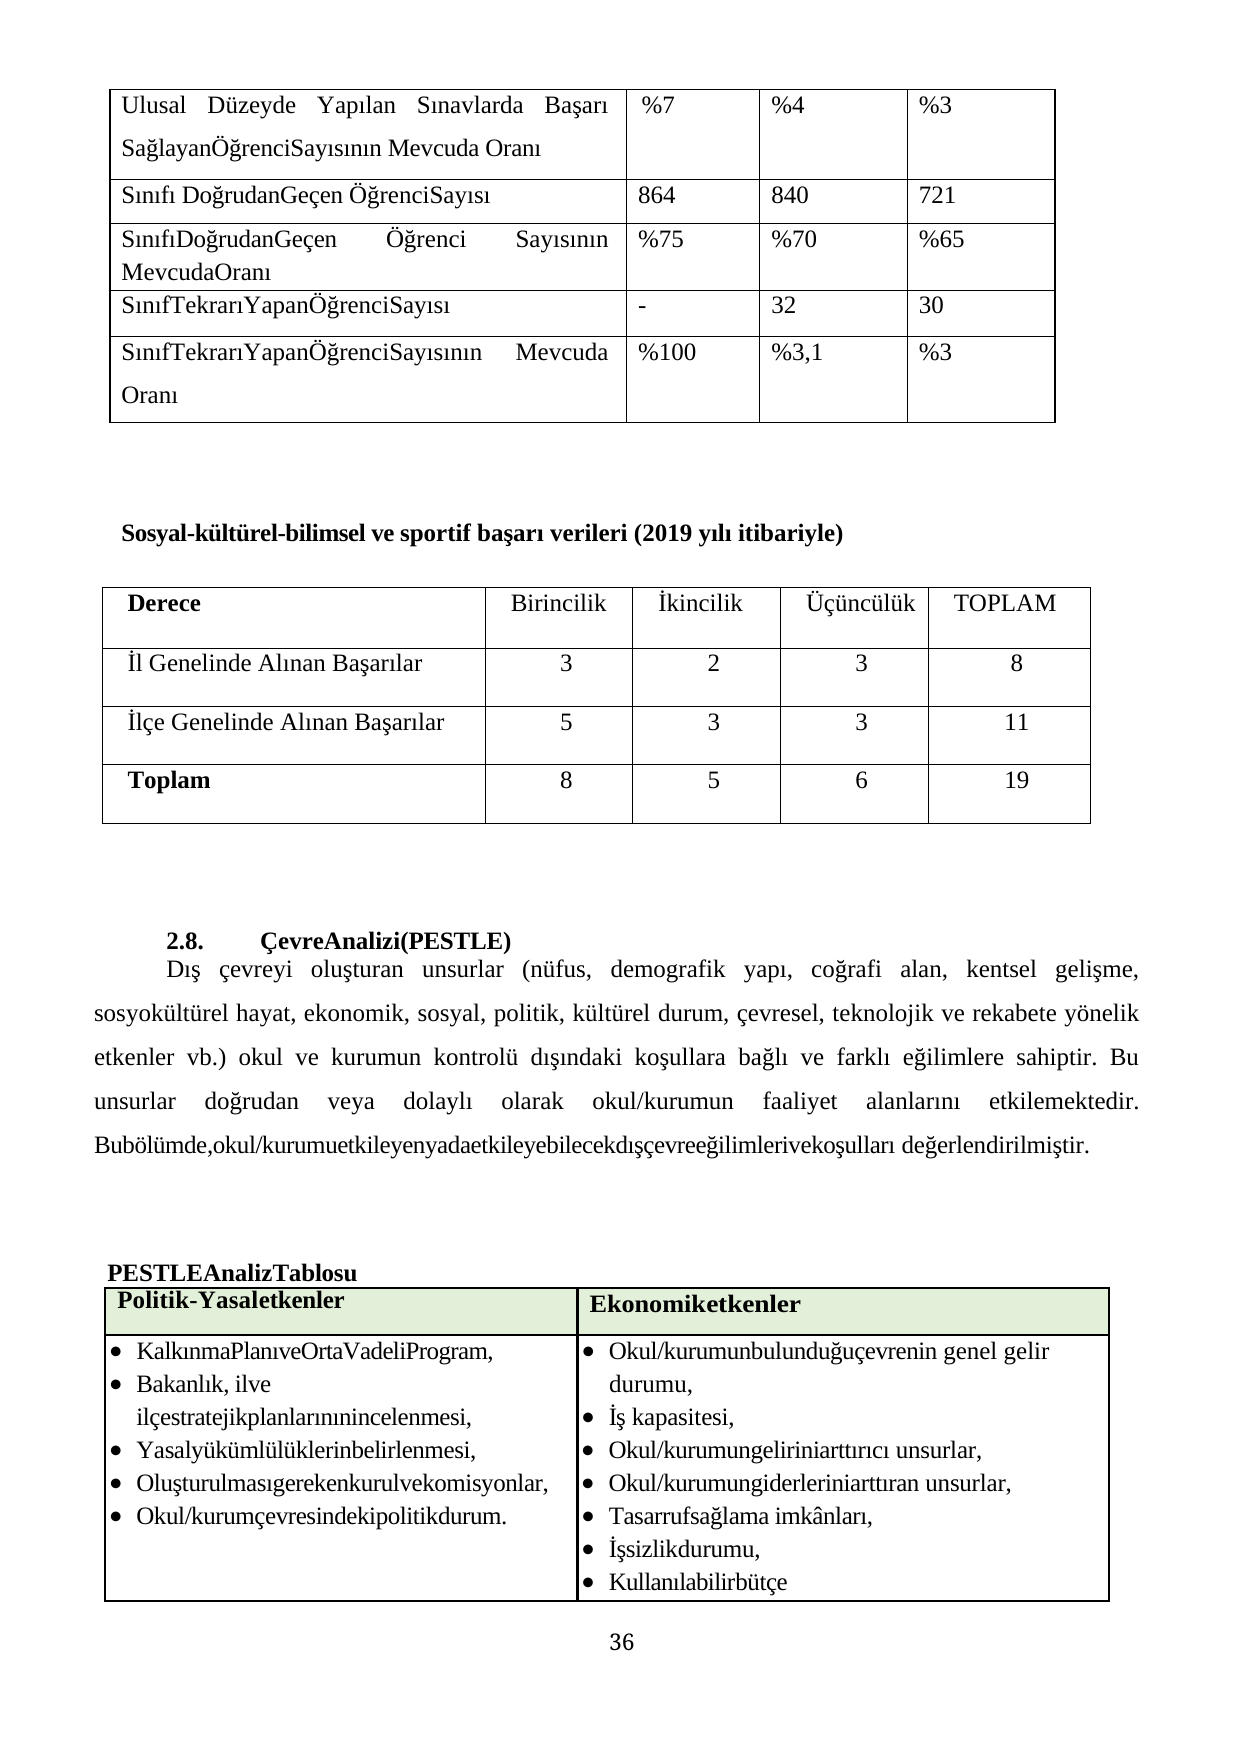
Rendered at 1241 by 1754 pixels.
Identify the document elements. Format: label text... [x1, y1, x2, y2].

table_cell KalkınmaPlanıveOrtaVadeliProgram, Bakanlık, ilve ilçestratejikplanlarınınincelenmesi, Yasalyükümlülüklerinbelirlenmesi, Oluşturulmasıgerekenkurulvekomisyonlar, Okul/kurumçevresindekipolitikdurum. [106, 1336, 576, 1600]
table_cell 5 [633, 765, 780, 823]
table_cell 11 [929, 707, 1090, 764]
table_header Ekonomiketkenler [579, 1289, 1108, 1334]
table_cell 32 [760, 291, 907, 336]
table_cell 3 [633, 707, 780, 764]
table_cell %3 [908, 337, 1054, 422]
table_cell Ulusal Düzeyde Yapılan Sınavlarda Başarı SağlayanÖğrenciSayısının Mevcuda Oranı [111, 90, 626, 179]
table_header TOPLAM [929, 588, 1090, 647]
text PESTLEAnalizTablosu [107, 1258, 1196, 1286]
table_cell %4 [760, 90, 907, 179]
table_cell Sınıfı DoğrudanGeçen ÖğrenciSayısı [111, 180, 626, 223]
table_cell 721 [908, 180, 1054, 223]
table_cell 5 [486, 707, 632, 764]
table_header Derece [103, 588, 485, 647]
table_cell %70 [760, 224, 907, 289]
table_cell %3 [908, 90, 1054, 179]
table_cell SınıfTekrarıYapanÖğrenciSayısı [111, 291, 626, 336]
table_cell 3 [781, 649, 928, 706]
subtitle Sosyal-kültürel-bilimsel ve sportif başarı verileri (2019 yılı itibariyle) [107, 518, 1196, 546]
table_cell 3 [781, 707, 928, 764]
table_header Politik-Yasaletkenler [106, 1289, 576, 1334]
table_cell - [627, 291, 759, 336]
table_cell İl Genelinde Alınan Başarılar [103, 649, 485, 706]
table_cell SınıfTekrarıYapanÖğrenciSayısının Mevcuda Oranı [111, 337, 626, 422]
table_cell Okul/kurumunbulunduğuçevrenin genel gelir durumu, İş kapasitesi, Okul/kurumungeliriniarttırıcı unsurlar, Okul/kurumungiderleriniarttıran unsurlar, Tasarrufsağlama imkânları, İşsizlikdurumu, Kullanılabilirbütçe [579, 1336, 1108, 1600]
table_cell SınıfıDoğrudanGeçen Öğrenci Sayısının MevcudaOranı [111, 224, 626, 289]
text Dış çevreyi oluşturan unsurlar (nüfus, demografik yapı, coğrafi alan, kentsel gelişme, sosyokültürel hayat, ekonomik, sosyal, politik, kültürel durum, çevresel, teknolojik ve rekabete yönelik etkenler vb.) okul ve kurumun kontrolü dışındaki koşullara bağlı ve farklı eğilimlere sahiptir. Bu unsurlar doğrudan veya dolaylı olarak okul/kurumun faaliyet alanlarını etkilemektedir. Bubölümde,okul/kurumuetkileyenyadaetkileyebilecekdışçevreeğilimlerivekoşulları değerlendirilmiştir. [94, 954, 1140, 1159]
subtitle ÇevreAnalizi(PESTLE) [166, 926, 1196, 954]
table_cell Toplam [103, 765, 485, 823]
table_cell %100 [627, 337, 759, 422]
table_cell 2 [633, 649, 780, 706]
table_cell 8 [486, 765, 632, 823]
table_cell %65 [908, 224, 1054, 289]
table_cell İlçe Genelinde Alınan Başarılar [103, 707, 485, 764]
table_cell 8 [929, 649, 1090, 706]
table_cell 864 [627, 180, 759, 223]
table_cell 6 [781, 765, 928, 823]
table_header Üçüncülük [781, 588, 928, 647]
table_cell 19 [929, 765, 1090, 823]
table_cell %7 [627, 90, 759, 179]
table_cell %3,1 [760, 337, 907, 422]
table_cell 3 [486, 649, 632, 706]
table_cell 840 [760, 180, 907, 223]
table_header Birincilik [486, 588, 632, 647]
table_cell 30 [908, 291, 1054, 336]
table_header İkincilik [633, 588, 780, 647]
table_cell %75 [627, 224, 759, 289]
